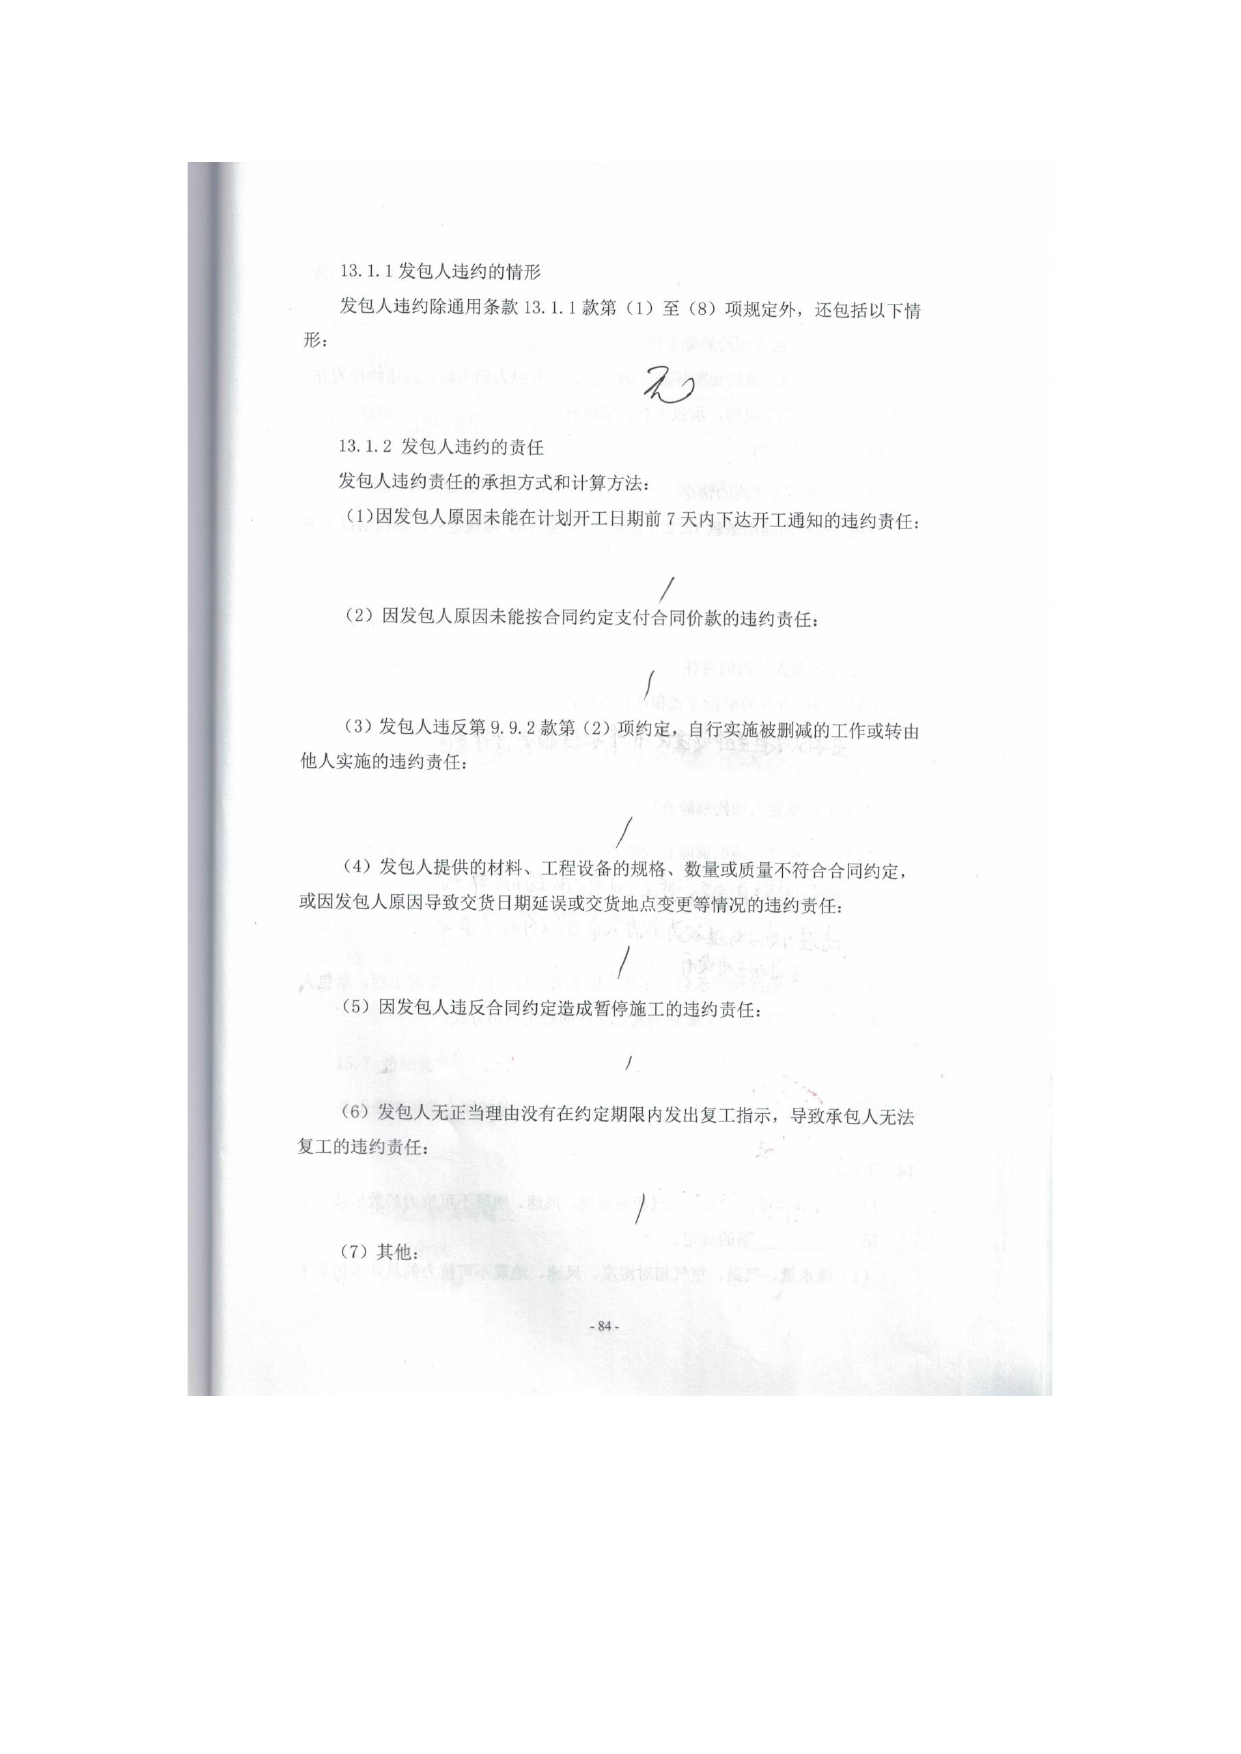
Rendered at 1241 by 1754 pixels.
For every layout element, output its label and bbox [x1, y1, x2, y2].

picture [187, 162, 1053, 1396]
